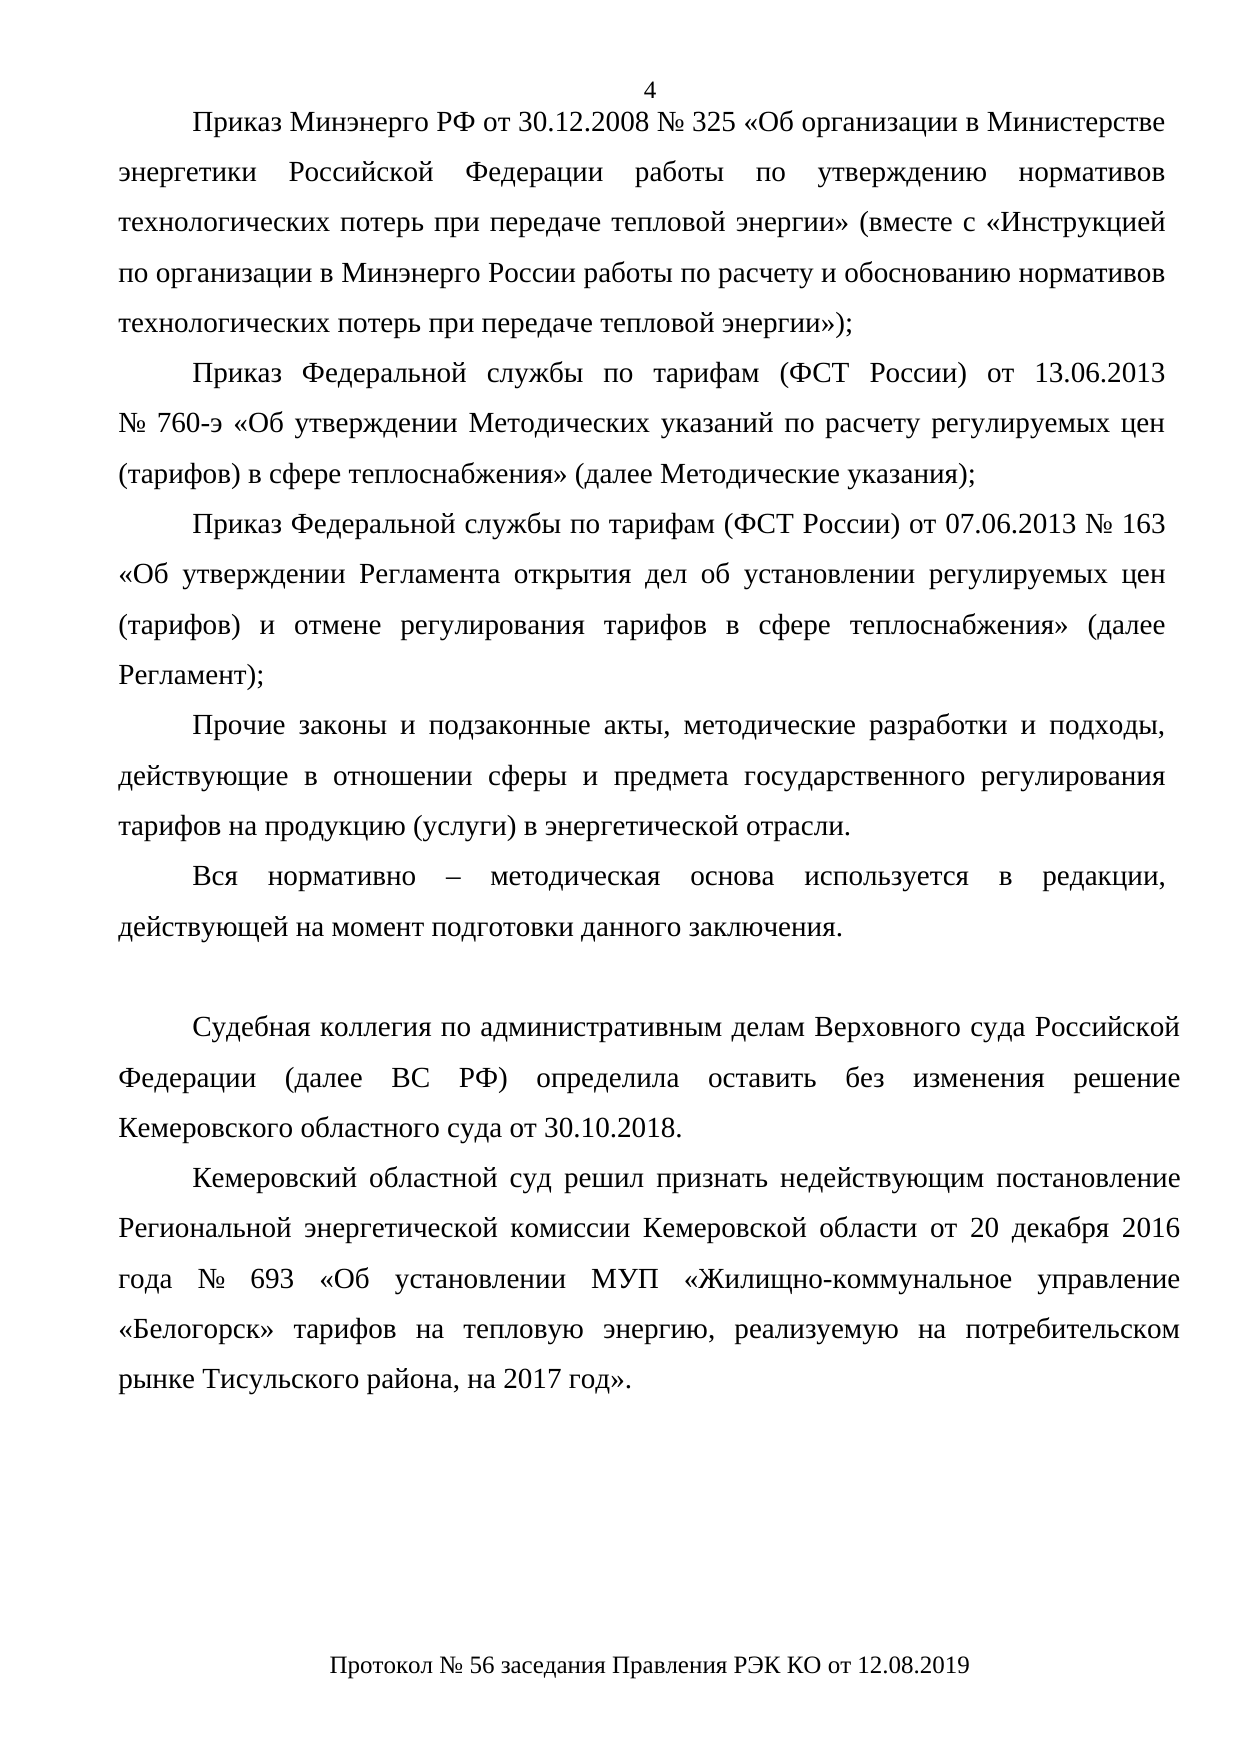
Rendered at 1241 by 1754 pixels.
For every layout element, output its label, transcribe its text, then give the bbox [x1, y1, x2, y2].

text Приказ Минэнерго РФ от 30.12.2008 № 325 «Об организации в Министерстве энергетики Российской Федерации работы по утверждению нормативов технологических потерь при передаче тепловой энергии» (вместе с «Инструкцией по организации в Минэнерго России работы по расчету и обоснованию нормативов технологических потерь при передаче тепловой энергии»); [118, 104, 1166, 338]
text Вся нормативно – методическая основа используется в редакции, действующей на момент подготовки данного заключения. [118, 858, 1166, 942]
text Прочие законы и подзаконные акты, методические разработки и подходы, действующие в отношении сферы и предмета государственного регулирования тарифов на продукцию (услуги) в энергетической отрасли. [118, 707, 1166, 842]
text Кемеровский областной суд решил признать недействующим постановление Региональной энергетической комиссии Кемеровской области от 20 декабря 2016 года № 693 «Об установлении МУП «Жилищно-коммунальное управление «Белогорск» тарифов на тепловую энергию, реализуемую на потребительском рынке Тисульского района, на 2017 год». [118, 1160, 1181, 1395]
text Приказ Федеральной службы по тарифам (ФСТ России) от 13.06.2013 № 760-э «Об утверждении Методических указаний по расчету регулируемых цен (тарифов) в сфере теплоснабжения» (далее Методические указания); [118, 355, 1166, 489]
text Приказ Федеральной службы по тарифам (ФСТ России) от 07.06.2013 № 163 «Об утверждении Регламента открытия дел об установлении регулируемых цен (тарифов) и отмене регулирования тарифов в сфере теплоснабжения» (далее Регламент); [118, 506, 1166, 691]
text Судебная коллегия по административным делам Верховного суда Российской Федерации (далее ВС РФ) определила оставить без изменения решение Кемеровского областного суда от 30.10.2018. [118, 1009, 1181, 1143]
